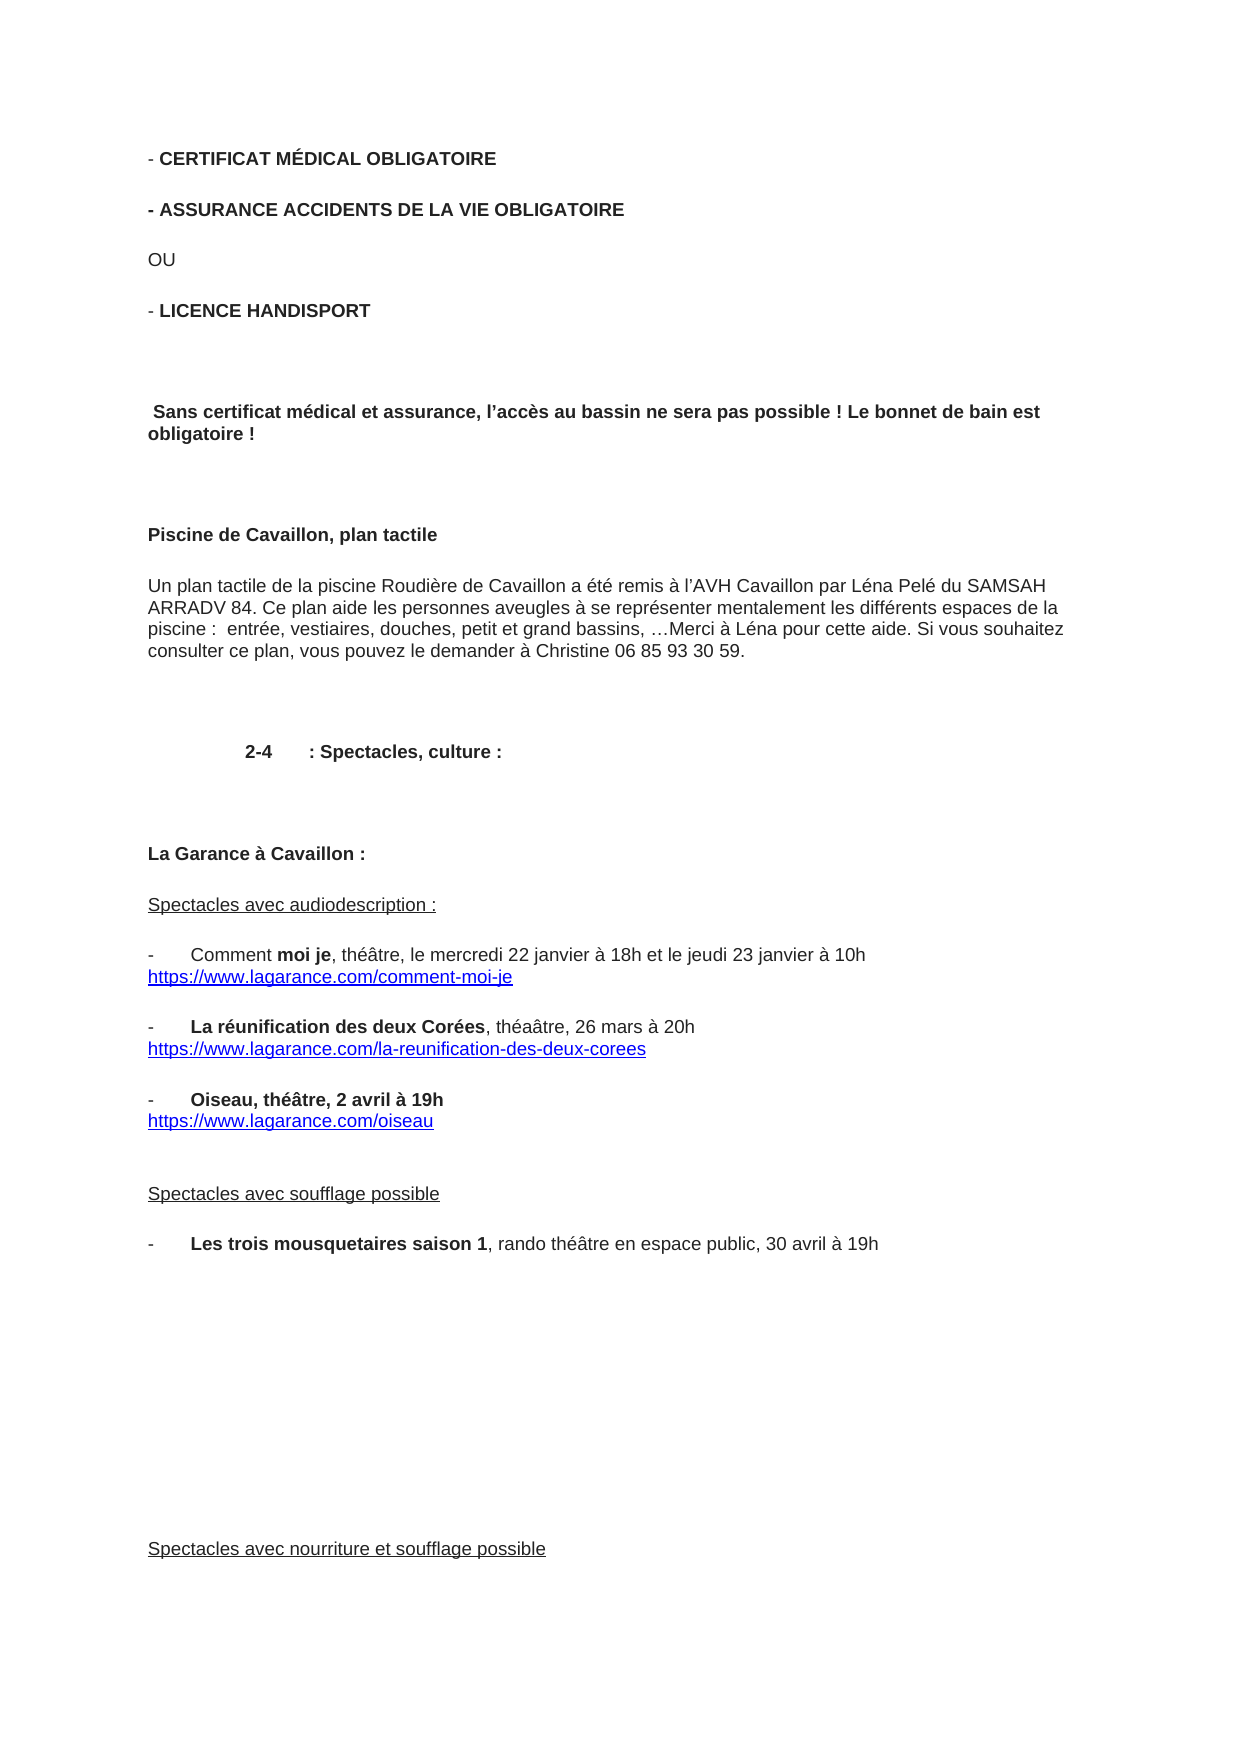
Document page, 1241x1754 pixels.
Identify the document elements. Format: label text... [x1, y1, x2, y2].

text - ASSURANCE ACCIDENTS DE LA VIE OBLIGATOIRE [148, 198, 1093, 220]
text La Garance à Cavaillon : [148, 843, 1093, 864]
text OU [148, 249, 1093, 271]
text Un plan tactile de la piscine Roudière de Cavaillon a été remis à l’AVH Cavaillon par Léna Pelé du SAMSAH ARRADV 84. Ce plan aide les personnes aveugles à se représenter mentalement les différents espaces de la piscine : entrée, vestiaires, douches, petit et grand bassins, …Merci à Léna pour cette aide. Si vous souhaitez consulter ce plan, vous pouvez le demander à Christine 06 85 93 30 59. [148, 575, 1093, 661]
text Spectacles avec soufflage possible [148, 1161, 1093, 1204]
text - CERTIFICAT MÉDICAL OBLIGATOIRE [148, 148, 1093, 169]
text - LICENCE HANDISPORT [148, 300, 1093, 321]
text - La réunification des deux Corées, théaâtre, 26 mars à 20h https://www.lagarance.com/la-reunification-des-deux-corees [148, 1016, 1093, 1059]
text Sans certificat médical et assurance, l’accès au bassin ne sera pas possible ! Le bonnet de bain est obligatoire ! [148, 401, 1093, 444]
text - Oiseau, théâtre, 2 avril à 19h https://www.lagarance.com/oiseau [148, 1089, 1093, 1132]
text - Comment moi je, théâtre, le mercredi 22 janvier à 18h et le jeudi 23 janvier à 10h https://www.lagarance.com/comment-moi-je [148, 944, 1093, 987]
text - Les trois mousquetaires saison 1, rando théâtre en espace public, 30 avril à 19h [148, 1233, 1093, 1255]
text Spectacles avec audiodescription : [148, 893, 1093, 915]
text 2-4 : Spectacles, culture : [245, 741, 1093, 763]
text Spectacles avec nourriture et soufflage possible [148, 1538, 1093, 1559]
text Piscine de Cavaillon, plan tactile [148, 524, 1093, 546]
